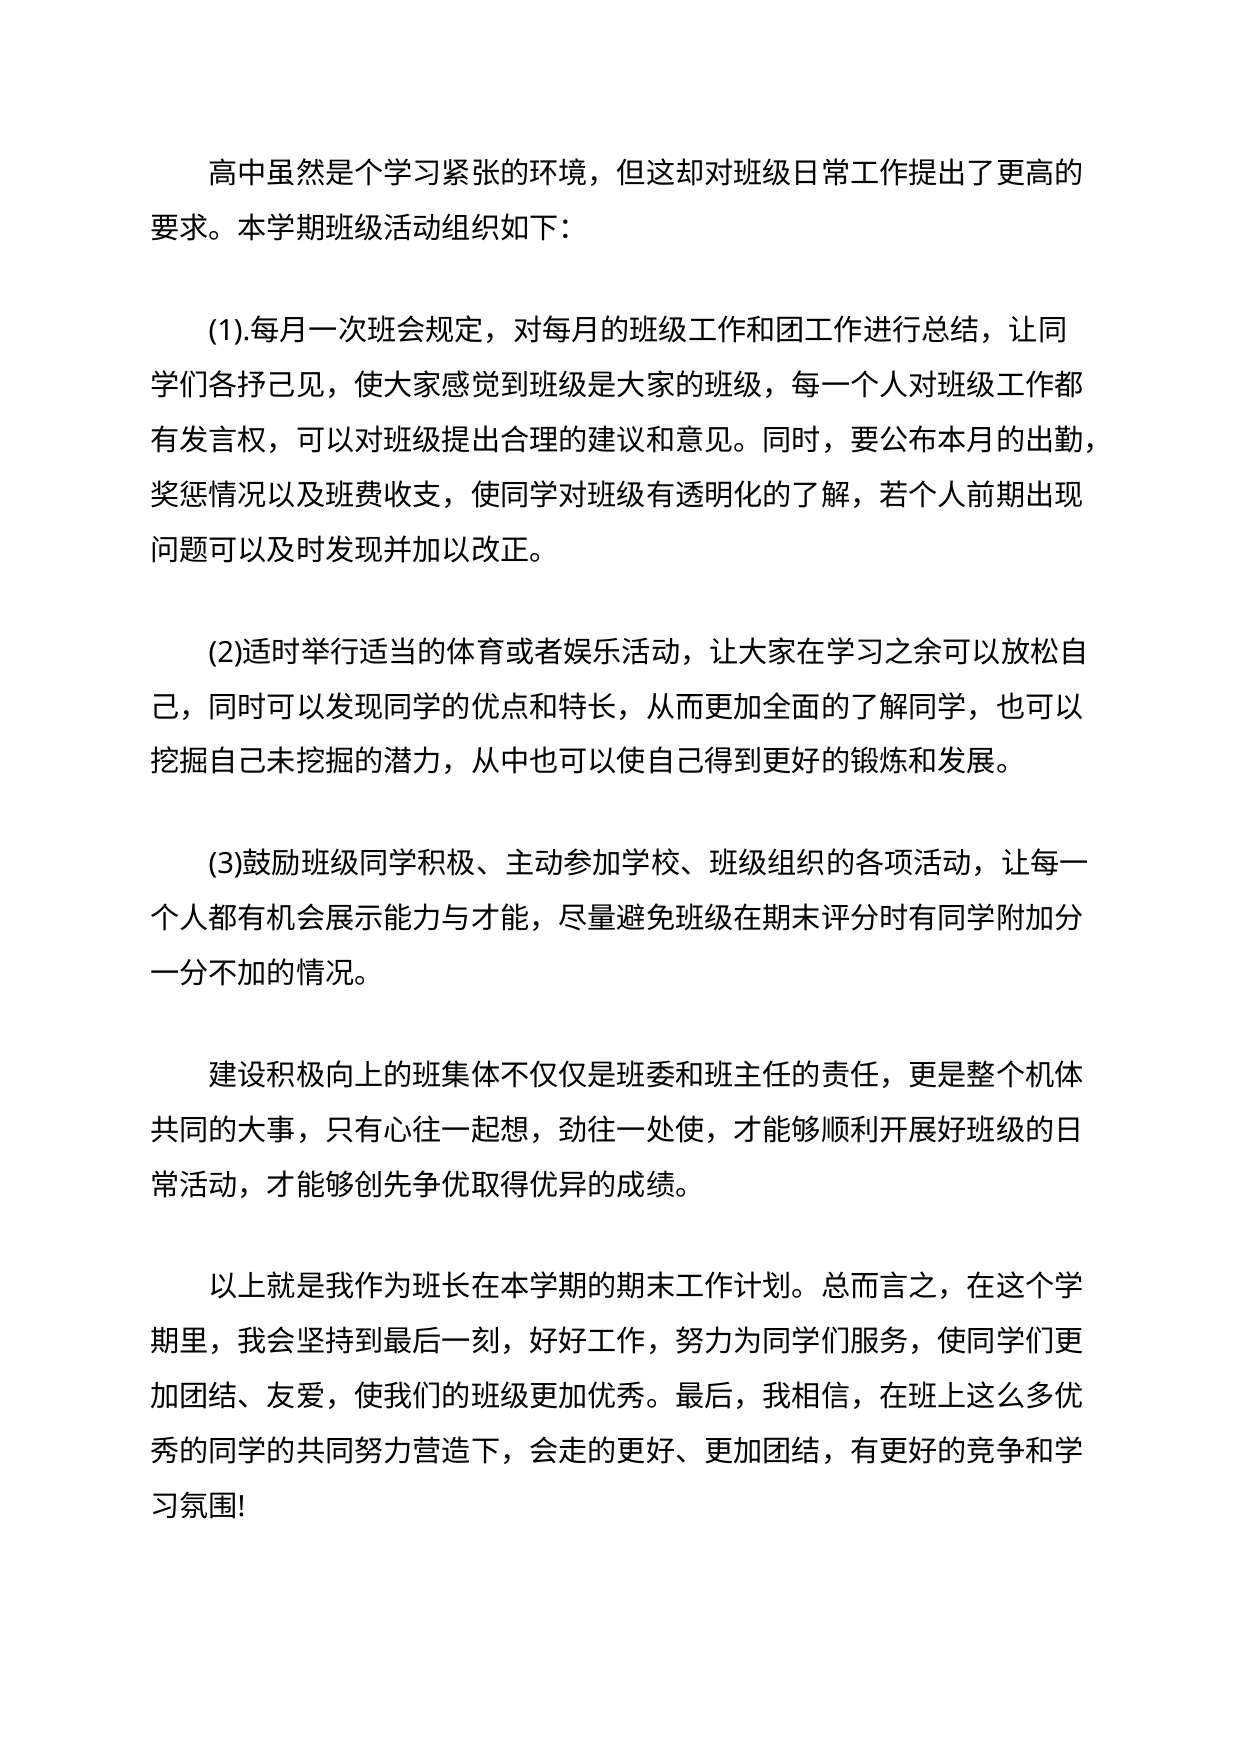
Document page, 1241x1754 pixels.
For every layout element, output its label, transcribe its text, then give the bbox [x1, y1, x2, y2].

text 建设积极向上的班集体不仅仅是班委和班主任的责任，更是整个机体共同的大事，只有心往一起想，劲往一处使，才能够顺利开展好班级的日常活动，才能够创先争优取得优异的成绩。 [150, 1051, 1090, 1203]
text 高中虽然是个学习紧张的环境，但这却对班级日常工作提出了更高的要求。本学期班级活动组织如下： [150, 150, 1090, 247]
text (2)适时举行适当的体育或者娱乐活动，让大家在学习之余可以放松自己，同时可以发现同学的优点和特长，从而更加全面的了解同学，也可以挖掘自己未挖掘的潜力，从中也可以使自己得到更好的锻炼和发展。 [150, 628, 1090, 780]
text 以上就是我作为班长在本学期的期末工作计划。总而言之，在这个学期里，我会坚持到最后一刻，好好工作，努力为同学们服务，使同学们更加团结、友爱，使我们的班级更加优秀。最后，我相信，在班上这么多优秀的同学的共同努力营造下，会走的更好、更加团结，有更好的竞争和学习氛围! [150, 1263, 1090, 1525]
text (1).每月一次班会规定，对每月的班级工作和团工作进行总结，让同学们各抒己见，使大家感觉到班级是大家的班级，每一个人对班级工作都有发言权，可以对班级提出合理的建议和意见。同时，要公布本月的出勤，奖惩情况以及班费收支，使同学对班级有透明化的了解，若个人前期出现问题可以及时发现并加以改正。 [150, 307, 1090, 569]
text (3)鼓励班级同学积极、主动参加学校、班级组织的各项活动，让每一个人都有机会展示能力与才能，尽量避免班级在期末评分时有同学附加分一分不加的情况。 [150, 840, 1090, 992]
